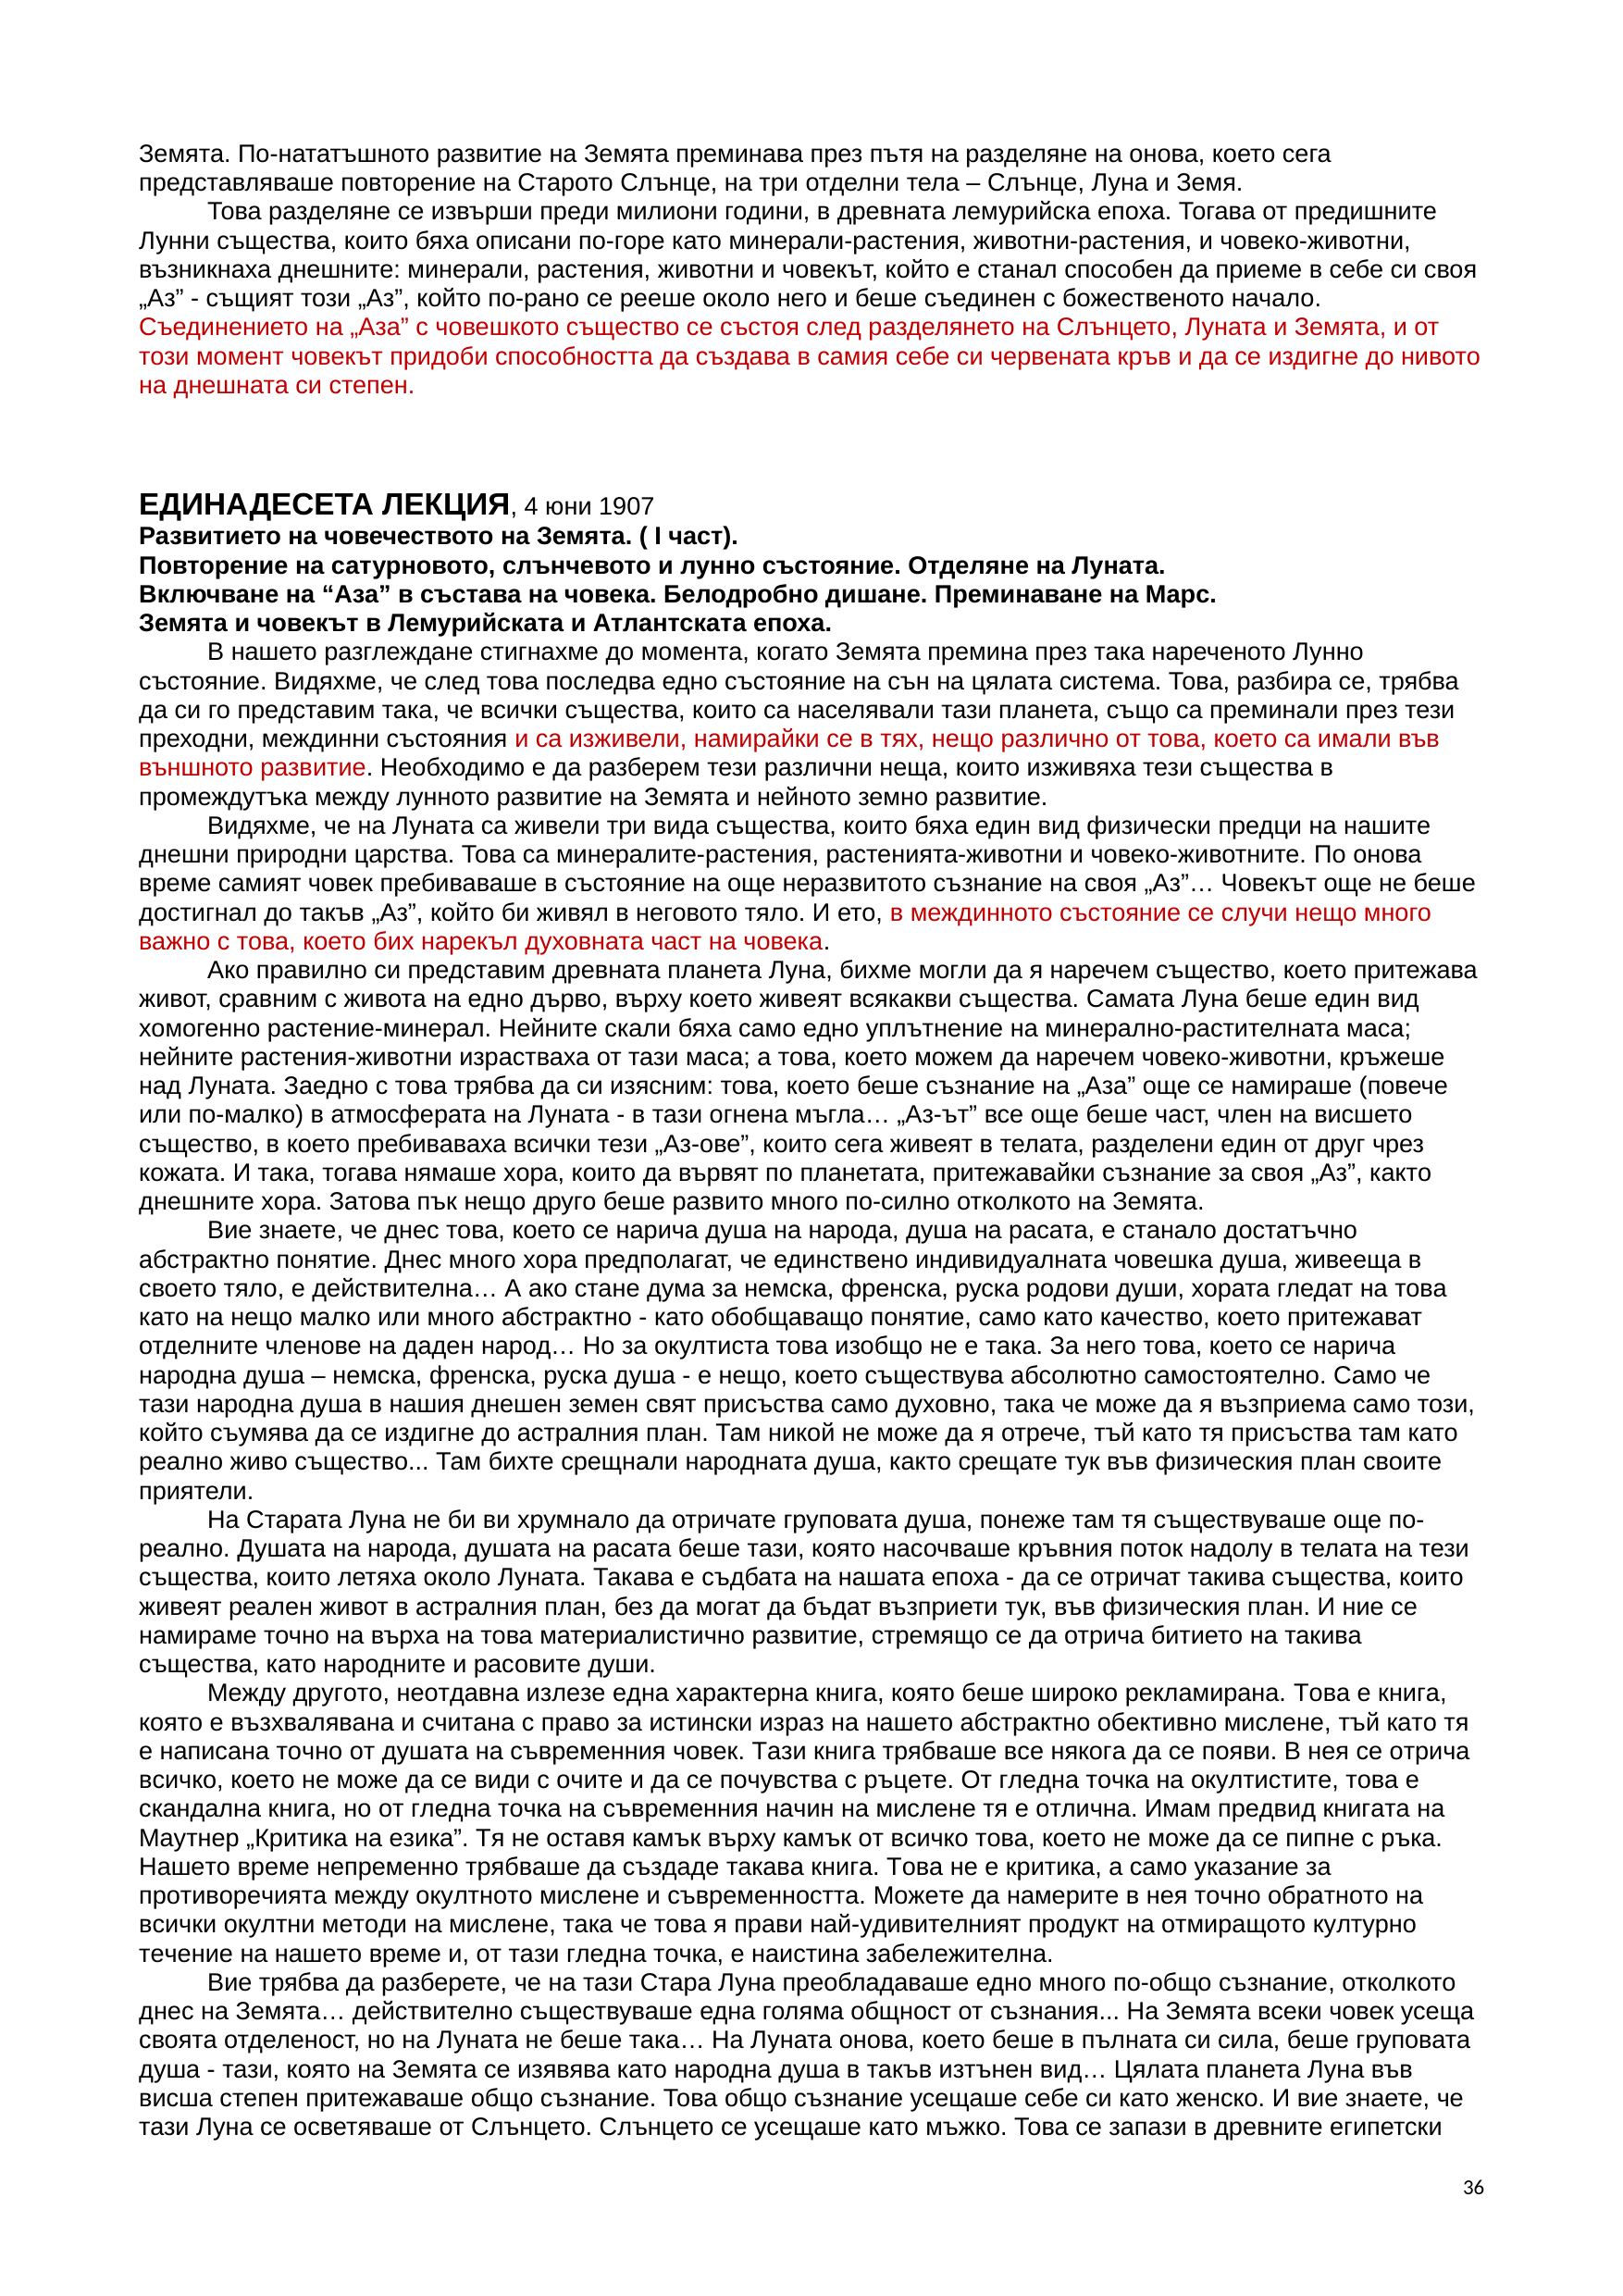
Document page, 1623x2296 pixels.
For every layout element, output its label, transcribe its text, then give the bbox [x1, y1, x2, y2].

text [139, 1967, 1484, 2141]
text Видяхме, че на Луната са живели три вида същества, които бяха един вид физически предци на нашите днешни природни царства. Това са минералите-растения, растенията-животни и човеко-животните. По онова време самият човек пребиваваше в състояние на още неразвитото съзнание на своя „Аз”… Човекът още не беше достигнал до такъв „Аз”, който би живял в неговото тяло. И ето, в междинното състояние се случи нещо много важно с това, което бих нарекъл духовната част на човека. [139, 811, 1484, 955]
text Развитието на човечеството на Земята. ( І част). [139, 521, 1484, 551]
text Вие знаете, че днес това, което се нарича душа на народа, душа на расата, е станало достатъчно абстрактно понятие. Днес много хора предполагат, че единствено индивидуалната човешка душа, живееща в своето тяло, е действителна… А ако стане дума за немска, френска, руска родови души, хората гледат на това като на нещо малко или много абстрактно - като обобщаващо понятие, само като качество, което притежават отделните членове на даден народ… Но за окултиста това изобщо не е така. За него това, което се нарича народна душа – немска, френска, руска душа - е нещо, което съществува абсолютно самостоятелно. Само че тази народна душа в нашия днешен земен свят присъства само духовно, така че може да я възприема само този, който съумява да се издигне до астралния план. Там никой не може да я отрече, тъй като тя присъства там като реално живо същество... Там бихте срещнали народната душа, както срещате тук във физическия план своите приятели. [139, 1215, 1484, 1505]
text Между другото, неотдавна излезе една характерна книга, която беше широко рекламирана. Това е книга, която е възхвалявана и считана с право за истински израз на нашето абстрактно обективно мислене, тъй като тя е написана точно от душата на съвременния човек. Тази книга трябваше все някога да се появи. В нея се отрича всичко, което не може да се види с очите и да се почувства с ръцете. От гледна точка на окултистите, това е скандална книга, но от гледна точка на съвременния начин на мислене тя е отлична. Имам предвид книгата на Маутнер „Критика на езика”. Тя не оставя камък върху камък от всичко това, което не може да се пипне с ръка. Нашето време непременно трябваше да създаде такава книга. Това не е критика, а само указание за противоречията между окултното мислене и съвременността. Можете да намерите в нея точно обратното на всички окултни методи на мислене, така че това я прави най-удивителният продукт на отмиращото културно течение на нашето време и, от тази гледна точка, е наистина забележителна. [139, 1678, 1484, 1967]
text Земята и човекът в Лемурийската и Атлантската епоха. [139, 608, 1484, 637]
text Повторение на сатурновото, слънчевото и лунно състояние. Отделяне на Луната. [139, 551, 1484, 579]
text ЕДИНАДЕСЕТА ЛЕКЦИЯ, 4 юни 1907 [139, 486, 1484, 521]
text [139, 139, 1484, 196]
text На Старата Луна не би ви хрумнало да отричате груповата душа, понеже там тя съществуваше още по-реално. Душата на народа, душата на расата беше тази, която насочваше кръвния поток надолу в телата на тези същества, които летяха около Луната. Такава е съдбата на нашата епоха - да се отричат такива същества, които живеят реален живот в астралния план, без да могат да бъдат възприети тук, във физическия план. И ние се намираме точно на върха на това материалистично развитие, стремящо се да отрича битието на такива същества, като народните и расовите души. [139, 1505, 1484, 1678]
text Това разделяне се извърши преди милиони години, в древната лемурийска епоха. Тогава от предишните Лунни същества, които бяха описани по-горе като минерали-растения, животни-растения, и човеко-животни, възникнаха днешните: минерали, растения, животни и човекът, който е станал способен да приеме в себе си своя „Аз” - същият този „Аз”, който по-рано се рееше около него и беше съединен с божественото начало. Съединението на „Аза” с човешкото същество се състоя след разделянето на Слънцето, Луната и Земята, и от този момент човекът придоби способността да създава в самия себе си червената кръв и да се издигне до нивото на днешната си степен. [139, 196, 1484, 399]
text Включване на “Аза” в състава на човека. Белодробно дишане. Преминаване на Марс. [139, 579, 1484, 608]
text В нашето разглеждане стигнахме до момента, когато Земята премина през така нареченото Лунно състояние. Видяхме, че след това последва едно състояние на сън на цялата система. Това, разбира се, трябва да си го представим така, че всички същества, които са населявали тази планета, също са преминали през тези преходни, междинни състояния и са изживели, намирайки се в тях, нещо различно от това, което са имали във външното развитие. Необходимо е да разберем тези различни неща, които изживяха тези същества в промеждутъка между лунното развитие на Земята и нейното земно развитие. [139, 637, 1484, 811]
text Ако правилно си представим древната планета Луна, бихме могли да я наречем същество, което притежава живот, сравним с живота на едно дърво, върху което живеят всякакви същества. Самата Луна беше един вид хомогенно растение-минерал. Нейните скали бяха само едно уплътнение на минерално-растителната маса; нейните растения-животни израстваха от тази маса; а това, което можем да наречем човеко-животни, кръжеше над Луната. Заедно с това трябва да си изясним: това, което беше съзнание на „Аза” още се намираше (повече или по-малко) в атмосферата на Луната - в тази огнена мъгла… „Аз-ът” все още беше част, член на висшето същество, в което пребиваваха всички тези „Аз-ове”, които сега живеят в телата, разделени един от друг чрез кожата. И така, тогава нямаше хора, които да вървят по планетата, притежавайки съзнание за своя „Аз”, както днешните хора. Затова пък нещо друго беше развито много по-силно отколкото на Земята. [139, 955, 1484, 1215]
